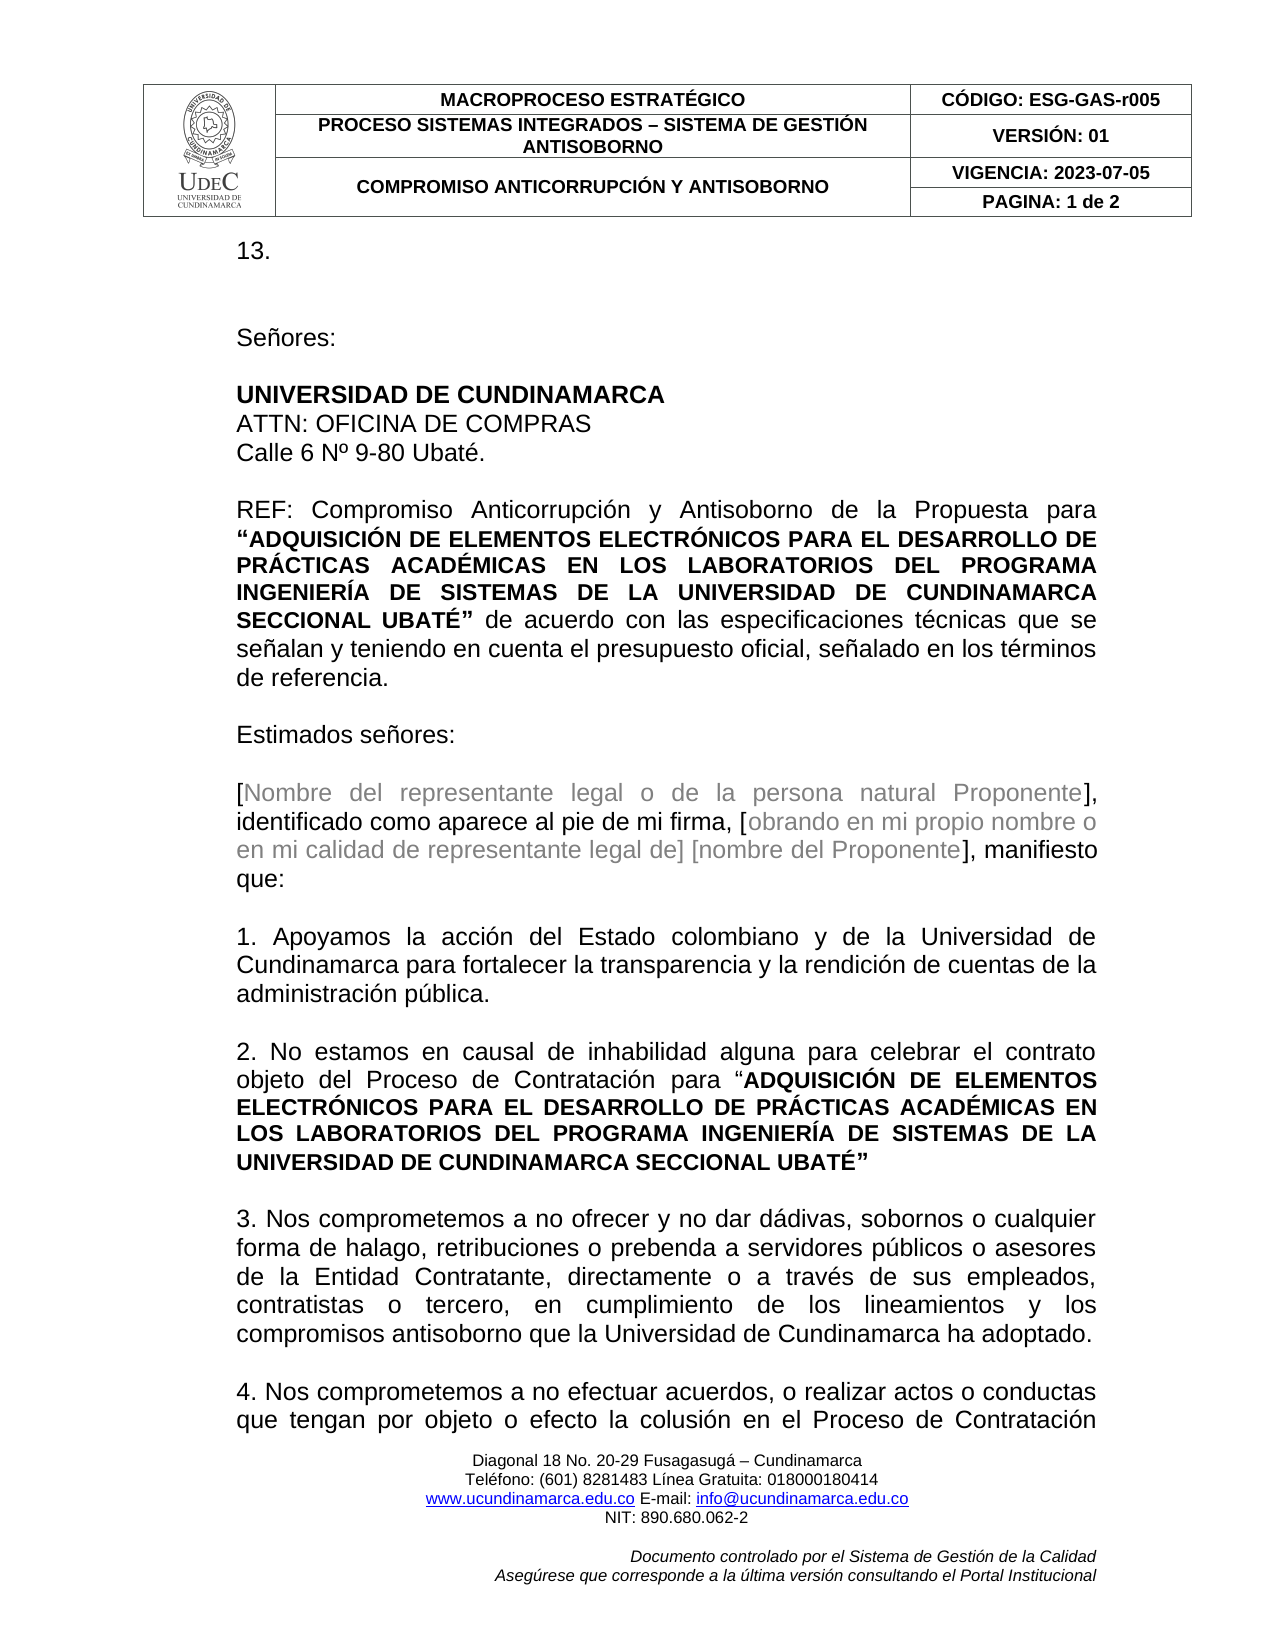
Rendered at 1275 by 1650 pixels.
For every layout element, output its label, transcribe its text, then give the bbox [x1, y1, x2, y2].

text REF: Compromiso Anticorrupción y Antisoborno de la Propuesta para “ADQUISICIÓN DE ELEMENTOS ELECTRÓNICOS PARA EL DESARROLLO DE PRÁCTICAS ACADÉMICAS EN LOS LABORATORIOS DEL PROGRAMA INGENIERÍA DE SISTEMAS DE LA UNIVERSIDAD DE CUNDINAMARCA SECCIONAL UBATÉ” de acuerdo con las especificaciones técnicas que se señalan y teniendo en cuenta el presupuesto oficial, señalado en los términos de referencia. [236, 495, 1098, 691]
text 13. [236, 236, 1098, 265]
text Calle 6 Nº 9-80 Ubaté. [236, 437, 1098, 466]
text 3. Nos comprometemos a no ofrecer y no dar dádivas, sobornos o cualquier forma de halago, retribuciones o prebenda a servidores públicos o asesores de la Entidad Contratante, directamente o a través de sus empleados, contratistas o tercero, en cumplimiento de los lineamientos y los compromisos antisoborno que la Universidad de Cundinamarca ha adoptado. [236, 1204, 1098, 1348]
text Estimados señores: [236, 720, 1098, 749]
text 1. Apoyamos la acción del Estado colombiano y de la Universidad de Cundinamarca para fortalecer la transparencia y la rendición de cuentas de la administración pública. [236, 921, 1098, 1008]
text 2. No estamos en causal de inhabilidad alguna para celebrar el contrato objeto del Proceso de Contratación para “ADQUISICIÓN DE ELEMENTOS ELECTRÓNICOS PARA EL DESARROLLO DE PRÁCTICAS ACADÉMICAS EN LOS LABORATORIOS DEL PROGRAMA INGENIERÍA DE SISTEMAS DE LA UNIVERSIDAD DE CUNDINAMARCA SECCIONAL UBATÉ” [236, 1036, 1098, 1175]
picture [177, 91, 242, 210]
text UNIVERSIDAD DE CUNDINAMARCA [236, 380, 1098, 409]
text Señores: [236, 322, 1098, 351]
text [Nombre del representante legal o de la persona natural Proponente], identificado como aparece al pie de mi firma, [obrando en mi propio nombre o en mi calidad de representante legal de] [nombre del Proponente], manifiesto que: [236, 778, 1098, 893]
text ATTN: OFICINA DE COMPRAS [236, 409, 1098, 437]
